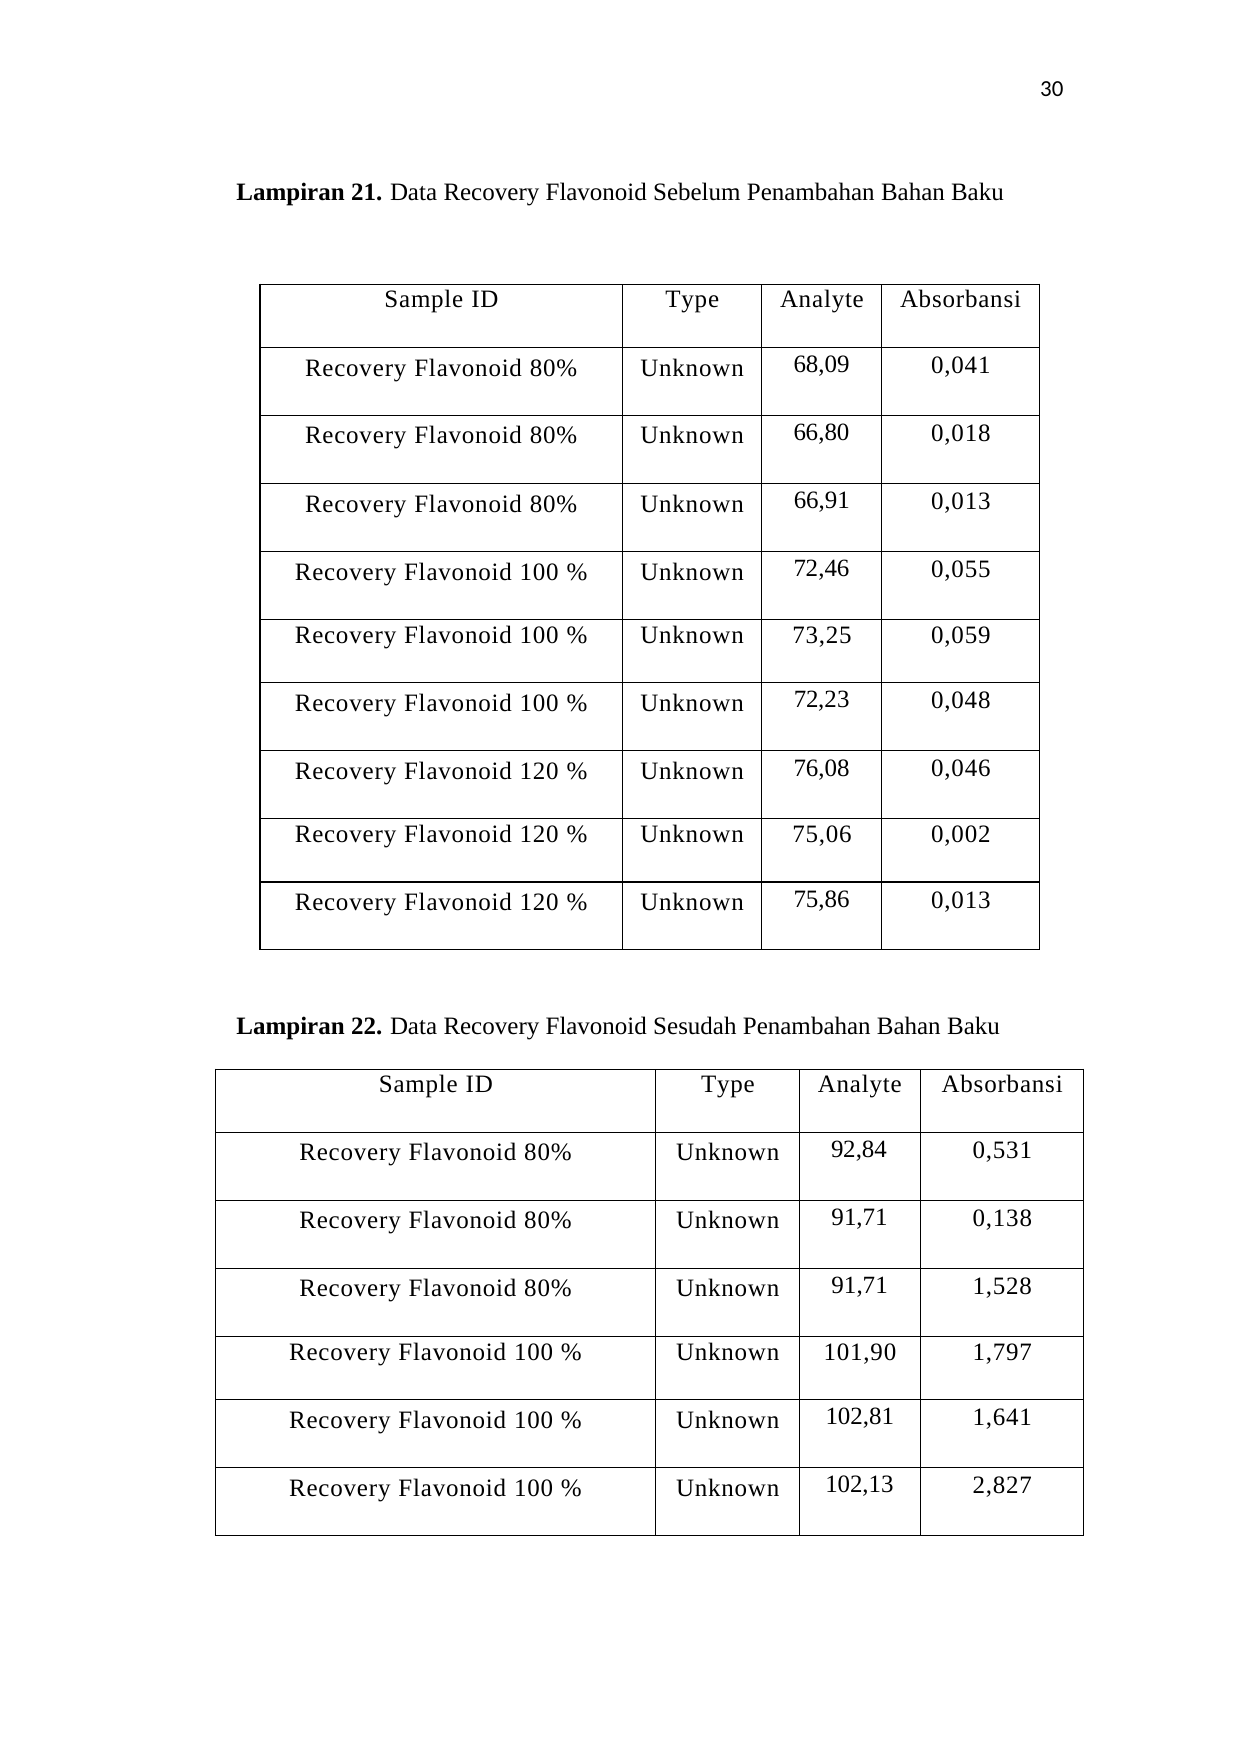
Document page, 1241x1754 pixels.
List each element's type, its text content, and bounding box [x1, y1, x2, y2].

table_cell 0,013 [882, 484, 1039, 551]
table_cell [762, 683, 881, 750]
table_cell Unknown [656, 1201, 799, 1268]
table_cell [762, 416, 881, 483]
table_cell [762, 883, 881, 949]
table_cell [800, 1201, 920, 1268]
table_header Sample ID [261, 285, 622, 347]
table_cell Recovery Flavonoid 120 % [261, 751, 622, 818]
table_cell 1,528 [921, 1269, 1083, 1336]
table_cell [762, 552, 881, 619]
table_cell Unknown [623, 620, 761, 682]
table_cell Unknown [623, 883, 761, 949]
table_cell [800, 1400, 920, 1467]
table_header Analyte [762, 285, 881, 347]
table_header Analyte [800, 1070, 920, 1132]
table_header Type [656, 1070, 799, 1132]
table_cell 0,055 [882, 552, 1039, 619]
table_cell Recovery Flavonoid 80% [216, 1201, 655, 1268]
table_cell Unknown [656, 1468, 799, 1535]
table_cell 0,041 [882, 348, 1039, 415]
table_cell [800, 1133, 920, 1200]
table_cell 0,138 [921, 1201, 1083, 1268]
table_cell 0,002 [882, 819, 1039, 881]
table_cell Unknown [656, 1400, 799, 1467]
table_cell Recovery Flavonoid 100 % [216, 1337, 655, 1399]
table_cell 0,046 [882, 751, 1039, 818]
table_cell 2,827 [921, 1468, 1083, 1535]
table_cell 101,90 [800, 1337, 920, 1399]
table_cell 1,797 [921, 1337, 1083, 1399]
table_cell Recovery Flavonoid 80% [261, 484, 622, 551]
table_cell [800, 1468, 920, 1535]
table_cell Recovery Flavonoid 80% [216, 1269, 655, 1336]
table_cell 1,641 [921, 1400, 1083, 1467]
table_header Absorbansi [882, 285, 1039, 347]
table_cell 0,059 [882, 620, 1039, 682]
table_cell Unknown [623, 819, 761, 881]
table_cell Unknown [623, 751, 761, 818]
table_cell Unknown [656, 1337, 799, 1399]
table_cell Recovery Flavonoid 80% [261, 348, 622, 415]
table_cell [762, 484, 881, 551]
table_cell Unknown [623, 484, 761, 551]
table_cell 0,048 [882, 683, 1039, 750]
table_cell Recovery Flavonoid 100 % [216, 1400, 655, 1467]
table_cell Recovery Flavonoid 80% [261, 416, 622, 483]
table_cell Recovery Flavonoid 80% [216, 1133, 655, 1200]
table_cell [800, 1269, 920, 1336]
table_cell 73,25 [762, 620, 881, 682]
table_cell 0,018 [882, 416, 1039, 483]
table_cell Recovery Flavonoid 120 % [261, 819, 622, 881]
table_cell Recovery Flavonoid 100 % [261, 683, 622, 750]
text Lampiran 22. Data Recovery Flavonoid Sesudah Penambahan Bahan Baku [236, 925, 1063, 1040]
table_header Absorbansi [921, 1070, 1083, 1132]
table_cell Recovery Flavonoid 100 % [261, 620, 622, 682]
text Lampiran 21. Data Recovery Flavonoid Sebelum Penambahan Bahan Baku [236, 177, 1063, 206]
table_cell Unknown [623, 416, 761, 483]
table_cell [762, 348, 881, 415]
table_header Sample ID [216, 1070, 655, 1132]
table_cell Unknown [623, 348, 761, 415]
table_cell Recovery Flavonoid 100 % [216, 1468, 655, 1535]
table_cell Unknown [656, 1133, 799, 1200]
table_cell Unknown [623, 552, 761, 619]
table_cell Recovery Flavonoid 100 % [261, 552, 622, 619]
table_cell Unknown [656, 1269, 799, 1336]
table_cell [762, 751, 881, 818]
table_cell 0,531 [921, 1133, 1083, 1200]
table_cell Unknown [623, 683, 761, 750]
table_cell 75,06 [762, 819, 881, 881]
table_cell Recovery Flavonoid 120 % [261, 883, 622, 949]
table_cell 0,013 [882, 883, 1039, 949]
table_header Type [623, 285, 761, 347]
